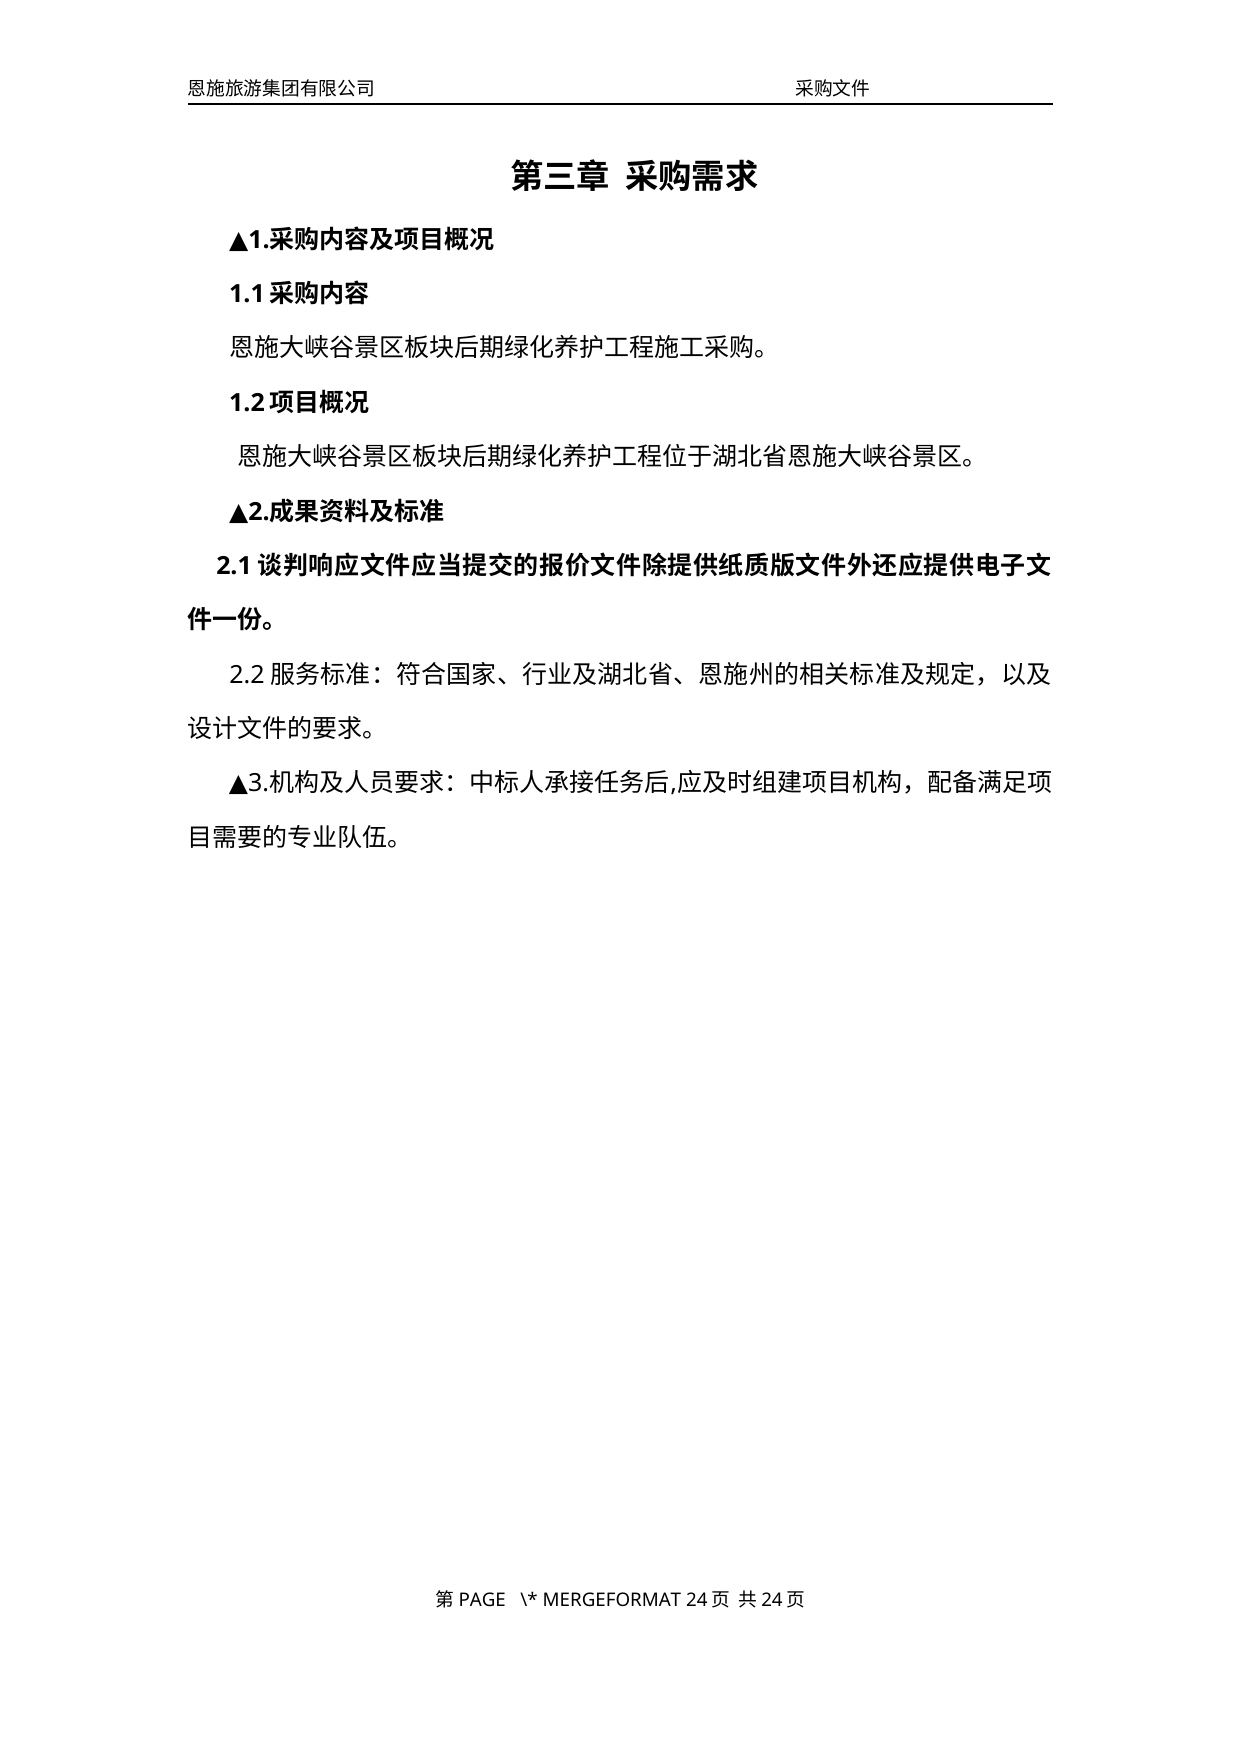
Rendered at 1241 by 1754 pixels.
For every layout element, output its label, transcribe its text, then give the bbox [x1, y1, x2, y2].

text ▲3.机构及人员要求：中标人承接任务后,应及时组建项目机构，配备满足项目需要的专业队伍。 [187, 763, 1053, 853]
text 第三章 采购需求 [187, 150, 1053, 198]
text ▲1.采购内容及项目概况 [187, 219, 1053, 255]
text 1.2项目概况 [187, 382, 1053, 418]
text 1.1采购内容 [187, 273, 1053, 310]
text 2.1谈判响应文件应当提交的报价文件除提供纸质版文件外还应提供电子文件一份。 [187, 545, 1053, 636]
text ▲2.成果资料及标准 [187, 491, 1053, 527]
text 2.2服务标准：符合国家、行业及湖北省、恩施州的相关标准及规定，以及设计文件的要求。 [187, 654, 1053, 745]
text 恩施大峡谷景区板块后期绿化养护工程位于湖北省恩施大峡谷景区。 [187, 437, 1053, 473]
text 恩施大峡谷景区板块后期绿化养护工程施工采购。 [187, 328, 1053, 364]
